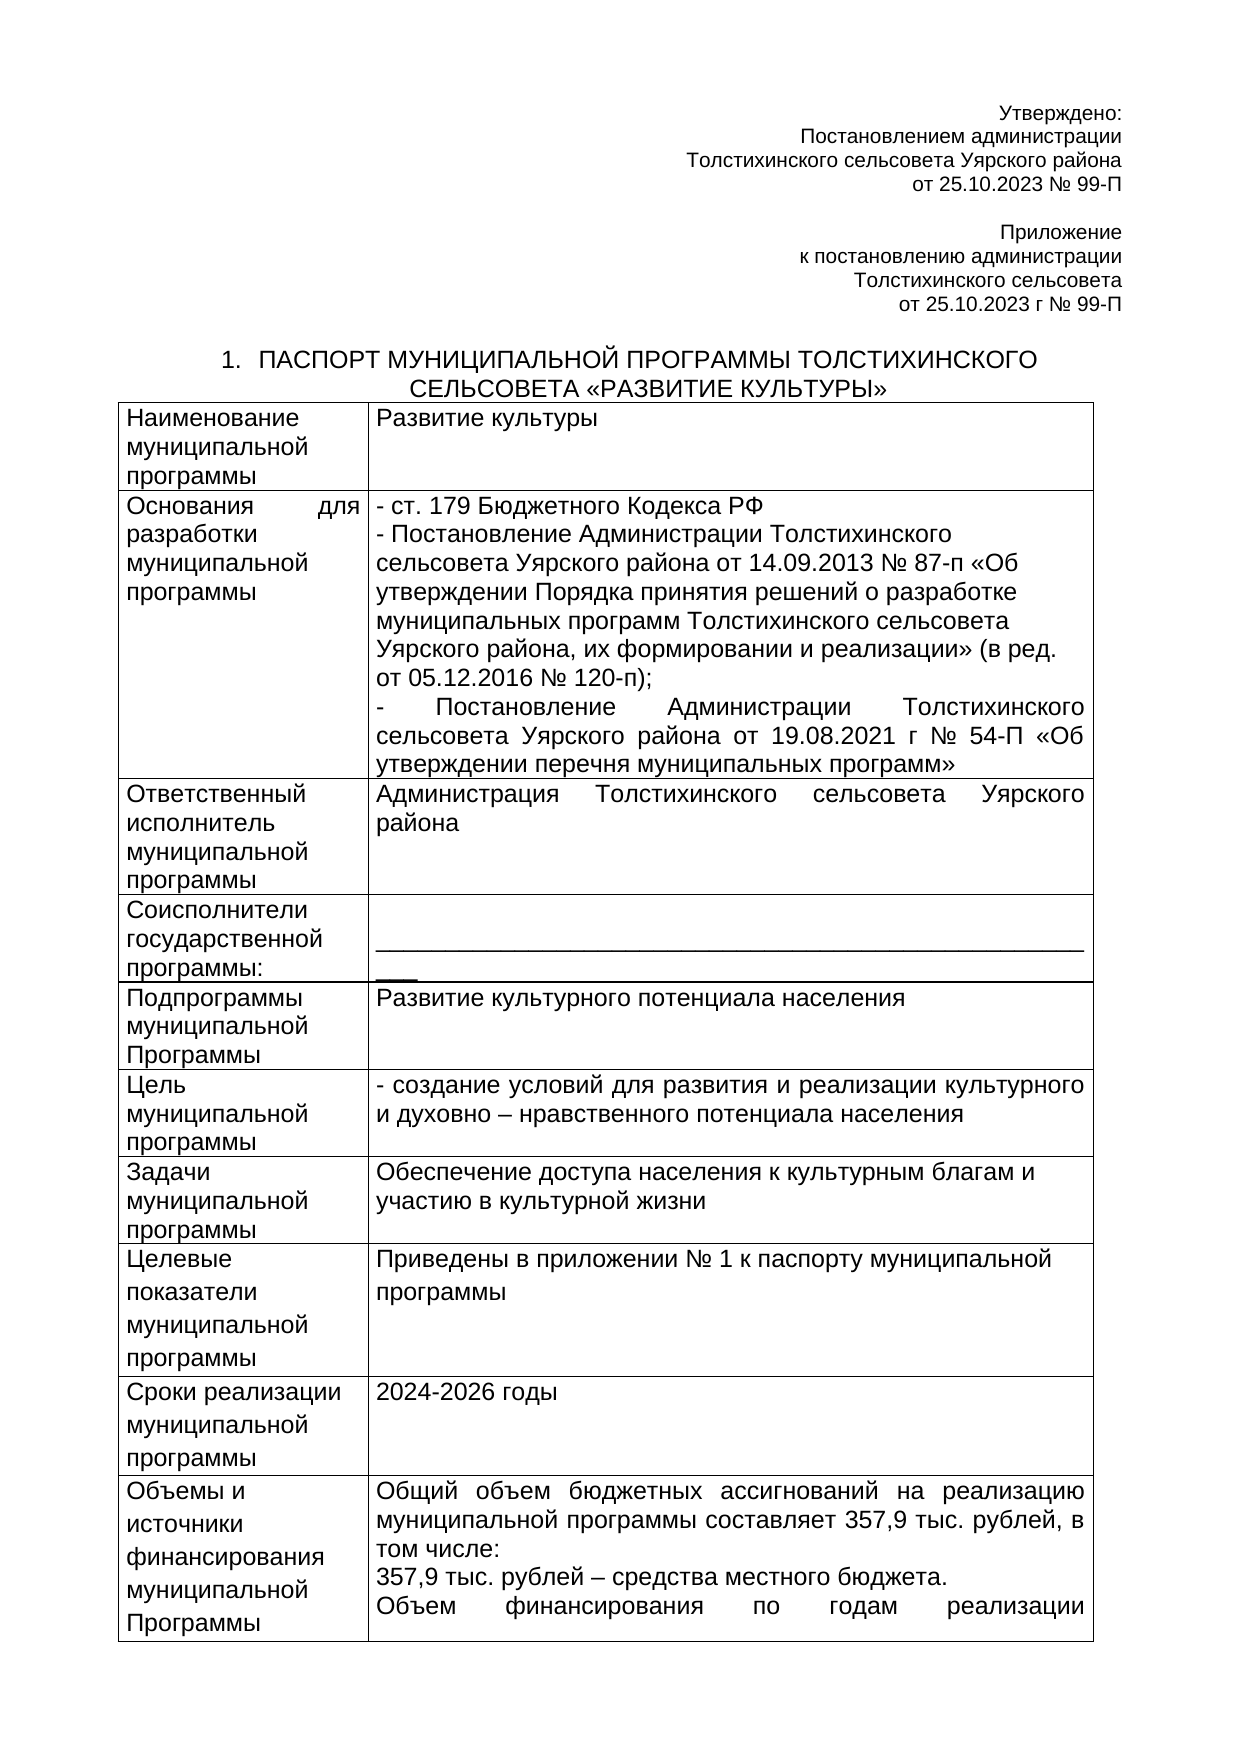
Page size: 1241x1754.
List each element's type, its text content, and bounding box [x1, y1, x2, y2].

table_header Развитие культуры [369, 403, 1093, 489]
table_cell - ст. 179 Бюджетного Кодекса РФ - Постановление Администрации Толстихинского сельсовета Уярского района от 14.09.2013 № 87-п «Об утверждении Порядка принятия решений о разработке муниципальных программ Толстихинского сельсовета Уярского района, их формировании и реализации» (в ред. от 05.12.2016 № 120-п); - Постановление Администрации Толстихинского сельсовета Уярского района от 19.08.2021 г № 54-П «Об утверждении перечня муниципальных программ» [369, 491, 1093, 778]
table_cell Ответственный исполнитель муниципальной программы [119, 779, 368, 894]
table_cell Администрация Толстихинского сельсовета Уярского района [369, 779, 1093, 894]
text от 25.10.2023 № 99-П [118, 172, 1122, 196]
table_cell Задачи муниципальной программы [119, 1157, 368, 1243]
table_cell Приведены в приложении № 1 к паспорту муниципальной программы [369, 1244, 1093, 1376]
text Постановлением администрации [118, 124, 1122, 148]
table_cell - создание условий для развития и реализации культурного и духовно – нравственного потенциала населения [369, 1070, 1093, 1156]
text Приложение [118, 220, 1122, 244]
table_cell Цель муниципальной программы [119, 1070, 368, 1156]
text от 25.10.2023 г № 99-П [118, 292, 1122, 316]
table_cell Подпрограммы муниципальной Программы [119, 983, 368, 1069]
table_cell Целевые показатели муниципальной программы [119, 1244, 368, 1376]
list ПАСПОРТ МУНИЦИПАЛЬНОЙ ПРОГРАММЫ ТОЛСТИХИНСКОГО СЕЛЬСОВЕТА «РАЗВИТИЕ КУЛЬТУРЫ» [137, 345, 1122, 402]
table_cell ______________________________________________________ [369, 895, 1093, 981]
table_cell Соисполнители государственной программы: [119, 895, 368, 981]
table_cell Основания для разработки муниципальной программы [119, 491, 368, 778]
text Толстихинского сельсовета Уярского района [118, 148, 1122, 172]
table_header Наименование муниципальной программы [119, 403, 368, 489]
table_cell Обеспечение доступа населения к культурным благам и участию в культурной жизни [369, 1157, 1093, 1243]
text Толстихинского сельсовета [118, 268, 1122, 292]
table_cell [369, 1476, 1093, 1641]
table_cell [119, 1476, 368, 1641]
text к постановлению администрации [118, 244, 1122, 268]
text Утверждено: [118, 100, 1122, 124]
table_cell Развитие культурного потенциала населения [369, 983, 1093, 1069]
table_cell Сроки реализации муниципальной программы [119, 1377, 368, 1475]
table_cell 2024-2026 годы [369, 1377, 1093, 1475]
